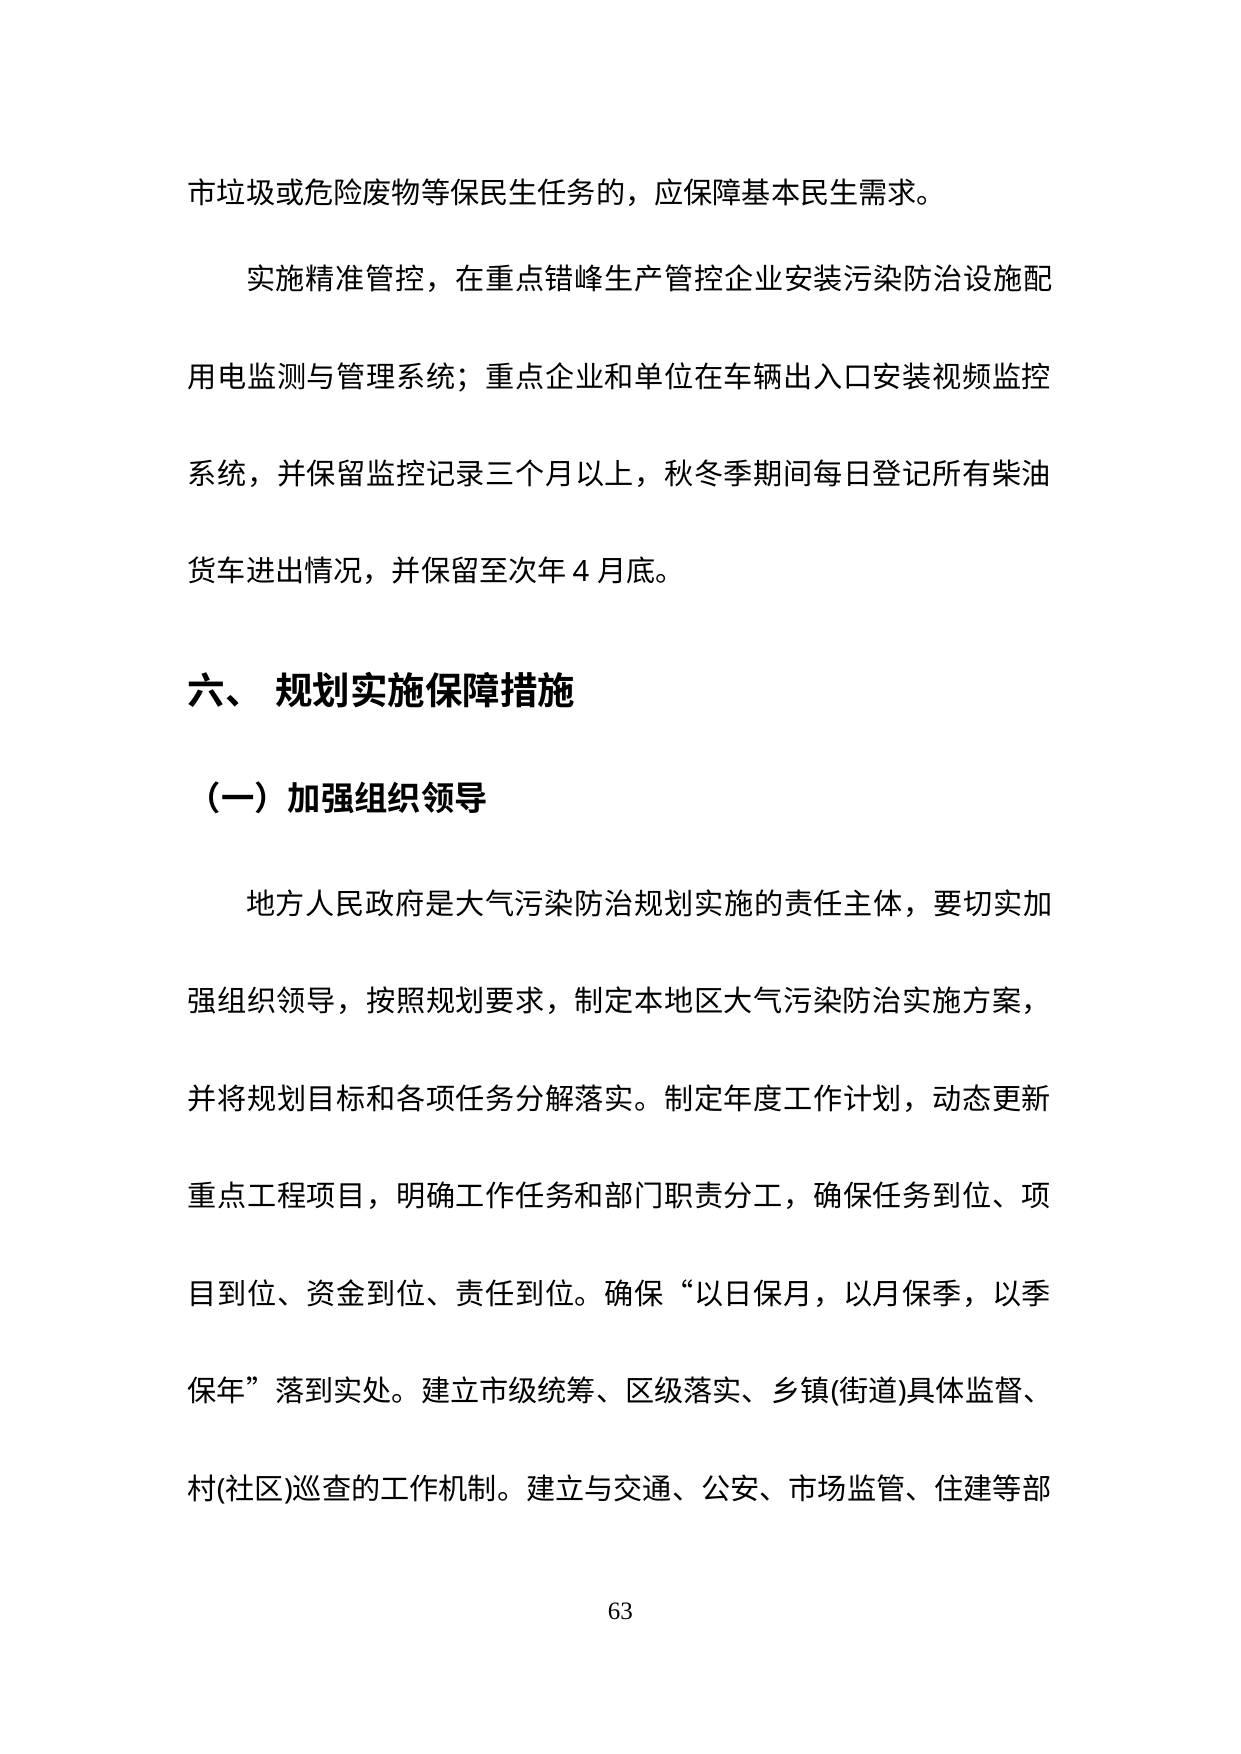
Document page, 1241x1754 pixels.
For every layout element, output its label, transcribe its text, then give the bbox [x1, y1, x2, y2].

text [187, 869, 1053, 1519]
text （一）加强组织领导 [187, 764, 1053, 829]
list 规划实施保障措施 [187, 655, 1053, 720]
text 实施精准管控，在重点错峰生产管控企业安装污染防治设施配用电监测与管理系统；重点企业和单位在车辆出入口安装视频监控系统，并保留监控记录三个月以上，秋冬季期间每日登记所有柴油货车进出情况，并保留至次年4 月底。 [187, 244, 1053, 602]
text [187, 158, 1053, 223]
